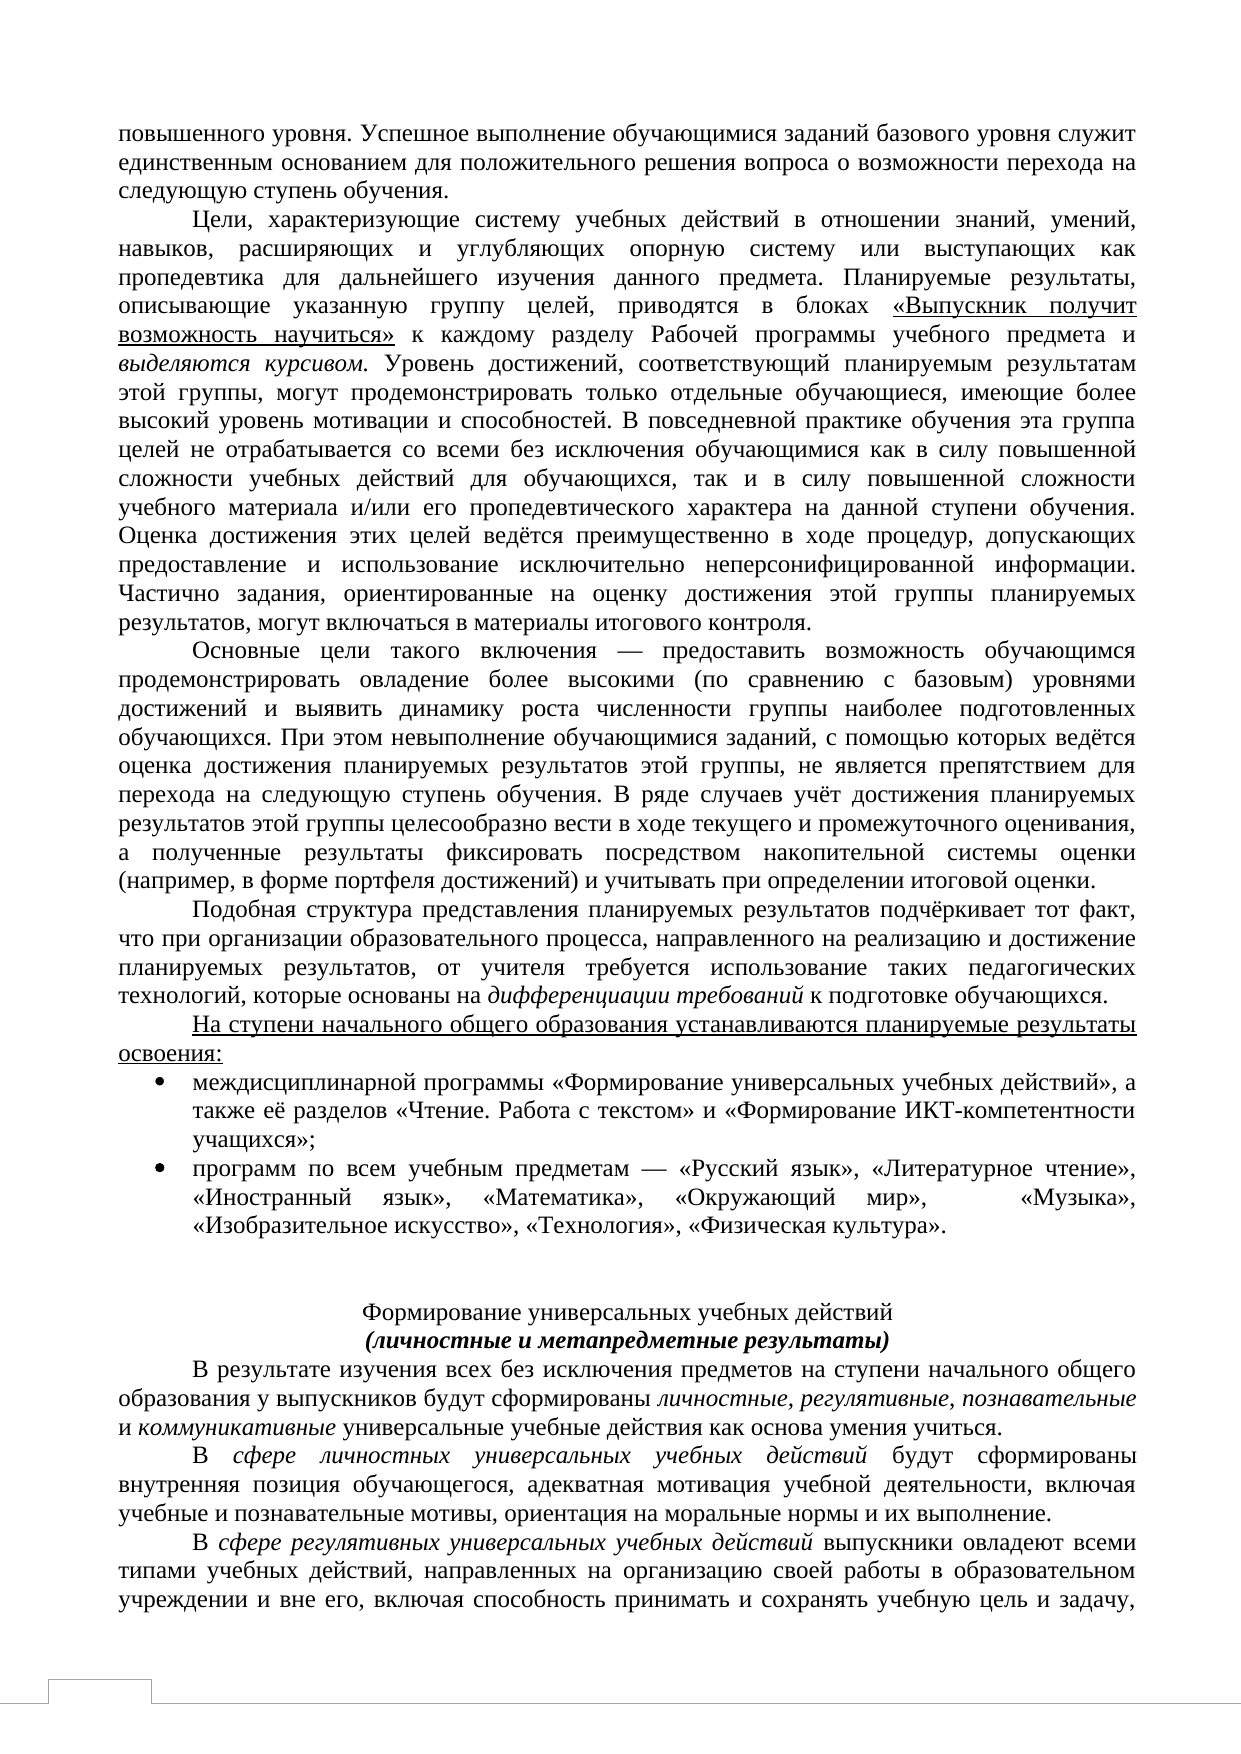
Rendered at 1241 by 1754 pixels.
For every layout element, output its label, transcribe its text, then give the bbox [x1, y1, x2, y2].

text На ступени начального общего образования устанавливаются планируемые результаты освоения: [118, 1009, 1137, 1067]
text Цели, характеризующие систему учебных действий в отношении знаний, умений, навыков, расширяющих и углубляющих опорную систему или выступающих как пропедевтика для дальнейшего изучения данного предмета. Планируемые результаты, описывающие указанную группу целей, приводятся в блоках «Выпускник получит возможность научиться» к каждому разделу Рабочей программы учебного предмета и выделяются курсивом. Уровень достижений, соответствующий планируемым результатам этой группы, могут продемонстрировать только отдельные обучающиеся, имеющие более высокий уровень мотивации и способностей. В повседневной практике обучения эта группа целей не отрабатывается со всеми без исключения обучающимися как в силу повышенной сложности учебных действий для обучающихся, так и в силу повышенной сложности учебного материала и/или его пропедевтического характера на данной ступени обучения. Оценка достижения этих целей ведётся преимущественно в ходе процедур, допускающих предоставление и использование исключительно неперсонифицированной информации. Частично задания, ориентированные на оценку достижения этой группы планируемых результатов, могут включаться в материалы итогового контроля. [118, 204, 1137, 636]
list междисциплинарной программы «Формирование универсальных учебных действий», а также её разделов «Чтение. Работа с текстом» и «Формирование ИКТ-компетентности учащихся»; [155, 1067, 1137, 1153]
text Основные цели такого включения — предоставить возможность обучающимся продемонстрировать овладение более высокими (по сравнению с базовым) уровнями достижений и выявить динамику роста численности группы наиболее подготовленных обучающихся. При этом невыполнение обучающимися заданий, с помощью которых ведётся оценка достижения планируемых результатов этой группы, не является препятствием для перехода на следующую ступень обучения. В ряде случаев учёт достижения планируемых результатов этой группы целесообразно вести в ходе текущего и промежуточного оценивания, а полученные результаты фиксировать посредством накопительной системы оценки (например, в форме портфеля достижений) и учитывать при определении итоговой оценки. [118, 636, 1137, 894]
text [118, 118, 1137, 204]
text Формирование универсальных учебных действий [118, 1297, 1137, 1326]
text В результате изучения всех без исключения предметов на ступени начального общего образования у выпускников будут сформированы личностные, регулятивные, познавательные и коммуникативные универсальные учебные действия как основа умения учиться. [118, 1354, 1137, 1441]
text (личностные и метапредметные результаты) [118, 1326, 1137, 1354]
text Подобная структура представления планируемых результатов подчёркивает тот факт, что при организации образовательного процесса, направленного на реализацию и достижение планируемых результатов, от учителя требуется использование таких педагогических технологий, которые основаны на дифференциации требований к подготовке обучающихся. [118, 894, 1137, 1009]
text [118, 1527, 1137, 1613]
list программ по всем учебным предметам — «Русский язык», «Литературное чтение», «Иностранный язык», «Математика», «Окружающий мир», «Музыка», «Изобразительное искусство», «Технология», «Физическая культура». [155, 1153, 1137, 1239]
text В сфере личностных универсальных учебных действий будут сформированы внутренняя позиция обучающегося, адекватная мотивация учебной деятельности, включая учебные и познавательные мотивы, ориентация на моральные нормы и их выполнение. [118, 1441, 1137, 1527]
